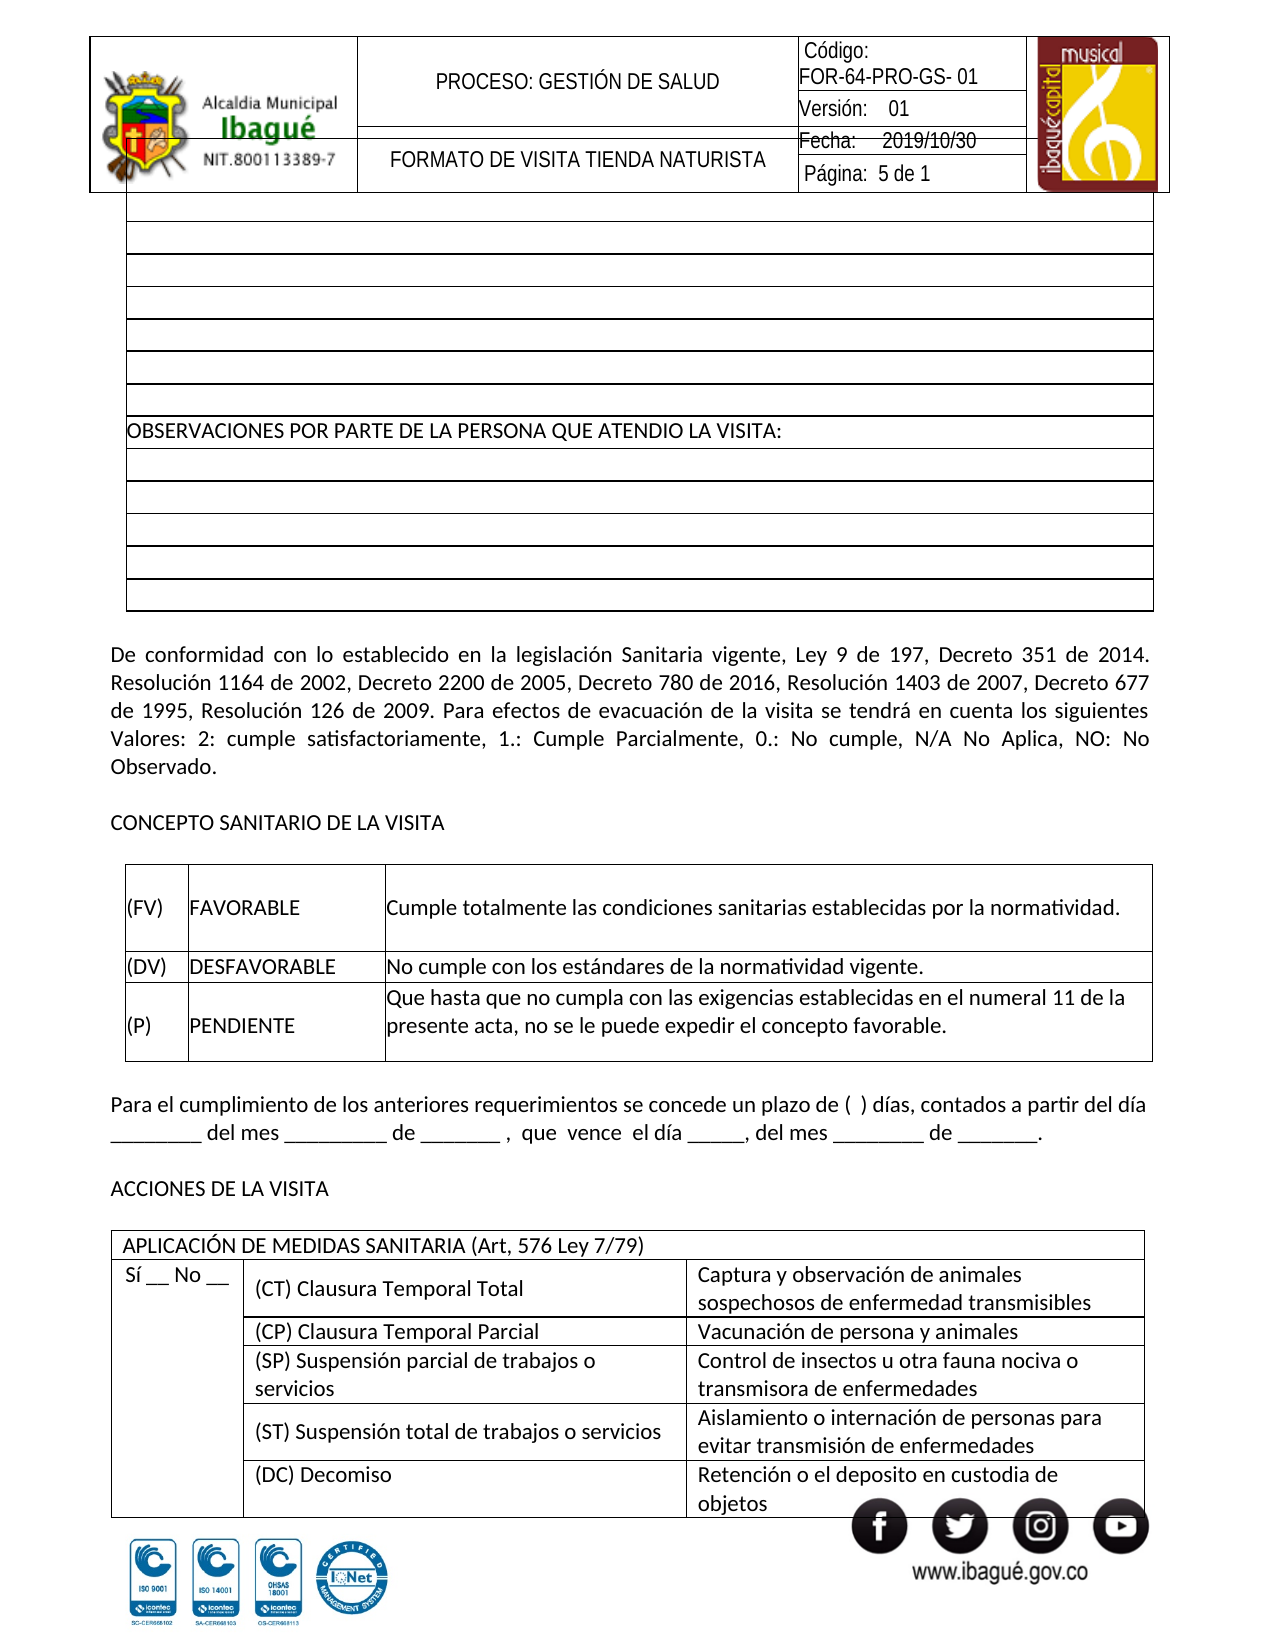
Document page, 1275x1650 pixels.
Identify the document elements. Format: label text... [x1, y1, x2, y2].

table_cell [1027, 139, 1037, 192]
table_cell [127, 287, 1153, 318]
table_cell [127, 547, 1153, 578]
table_cell [127, 352, 1153, 383]
table_cell Vacunación de persona y animales [687, 1318, 1144, 1345]
table_cell Captura y observación de animales sospechosos de enfermedad transmisibles [687, 1260, 1144, 1316]
table_cell [127, 449, 1153, 480]
text ACCIONES DE LA VISITA [110, 1174, 1152, 1202]
table_cell Sí __ No __ [112, 1260, 243, 1517]
table_cell OBSERVACIONES POR PARTE DE LA PERSONA QUE ATENDIO LA VISITA: [127, 417, 1153, 447]
table_cell [127, 482, 1153, 513]
table_cell Control de insectos u otra fauna nociva o transmisora de enfermedades [687, 1346, 1144, 1402]
table_cell Que hasta que no cumpla con las exigencias establecidas en el numeral 11 de la presente acta, no se le puede expedir el concepto favorable. [386, 983, 1152, 1061]
table_cell [799, 155, 1026, 192]
table_cell Retención o el deposito en custodia de objetos [687, 1461, 1144, 1517]
table_header FAVORABLE [189, 865, 385, 951]
table_header APLICACIÓN DE MEDIDAS SANITARIA (Art, 576 Ley 7/79) [112, 1231, 1144, 1259]
table_cell [127, 580, 1153, 610]
text De conformidad con lo establecido en la legislación Sanitaria vigente, Ley 9 de 197, Decreto 351 de 2014. Resolución 1164 de 2002, Decreto 2200 de 2005, Decreto 780 de 2016, Resolución 1403 de 2007, Decreto 677 de 1995, Resolución 126 de 2009. Para efectos de evacuación de la visita se tendrá en cuenta los siguientes Valores: 2: cumple satisfactoriamente, 1.: Cumple Parcialmente, 0.: No cumple, N/A No Aplica, NO: No Observado. [110, 640, 1152, 780]
table_cell (SP) Suspensión parcial de trabajos o servicios [244, 1346, 686, 1402]
table_cell (CT) Clausura Temporal Total [244, 1260, 686, 1316]
table_cell [127, 320, 1153, 350]
table_cell [127, 385, 1153, 415]
table_cell (P) [126, 983, 188, 1061]
table_cell (ST) Suspensión total de trabajos o servicios [244, 1404, 686, 1459]
picture [841, 1478, 1164, 1596]
table_cell [127, 255, 1153, 286]
table_header (FV) [126, 865, 188, 951]
table_cell [127, 139, 357, 192]
table_cell (DC) Decomiso [244, 1461, 686, 1517]
text Para el cumplimiento de los anteriores requerimientos se concede un plazo de ( ) días, contados a partir del día ________ del mes _________ de _______ , que vence el día _____, del mes ________ de _______. [110, 1090, 1152, 1146]
picture [120, 1518, 399, 1647]
table_cell PENDIENTE [189, 983, 385, 1061]
table_cell DESFAVORABLE [189, 952, 385, 982]
table_cell [127, 222, 1153, 253]
table_cell [127, 193, 1153, 221]
table_header Cumple totalmente las condiciones sanitarias establecidas por la normatividad. [386, 865, 1152, 951]
table_cell [127, 514, 1153, 545]
picture [1037, 37, 1158, 192]
text CONCEPTO SANITARIO DE LA VISITA [110, 808, 1152, 836]
table_cell (CP) Clausura Temporal Parcial [244, 1318, 686, 1345]
table_cell (DV) [126, 952, 188, 982]
table_cell No cumple con los estándares de la normatividad vigente. [386, 952, 1152, 982]
table_cell [358, 139, 798, 192]
table_cell Aislamiento o internación de personas para evitar transmisión de enfermedades [687, 1404, 1144, 1459]
table_cell [799, 139, 1026, 154]
